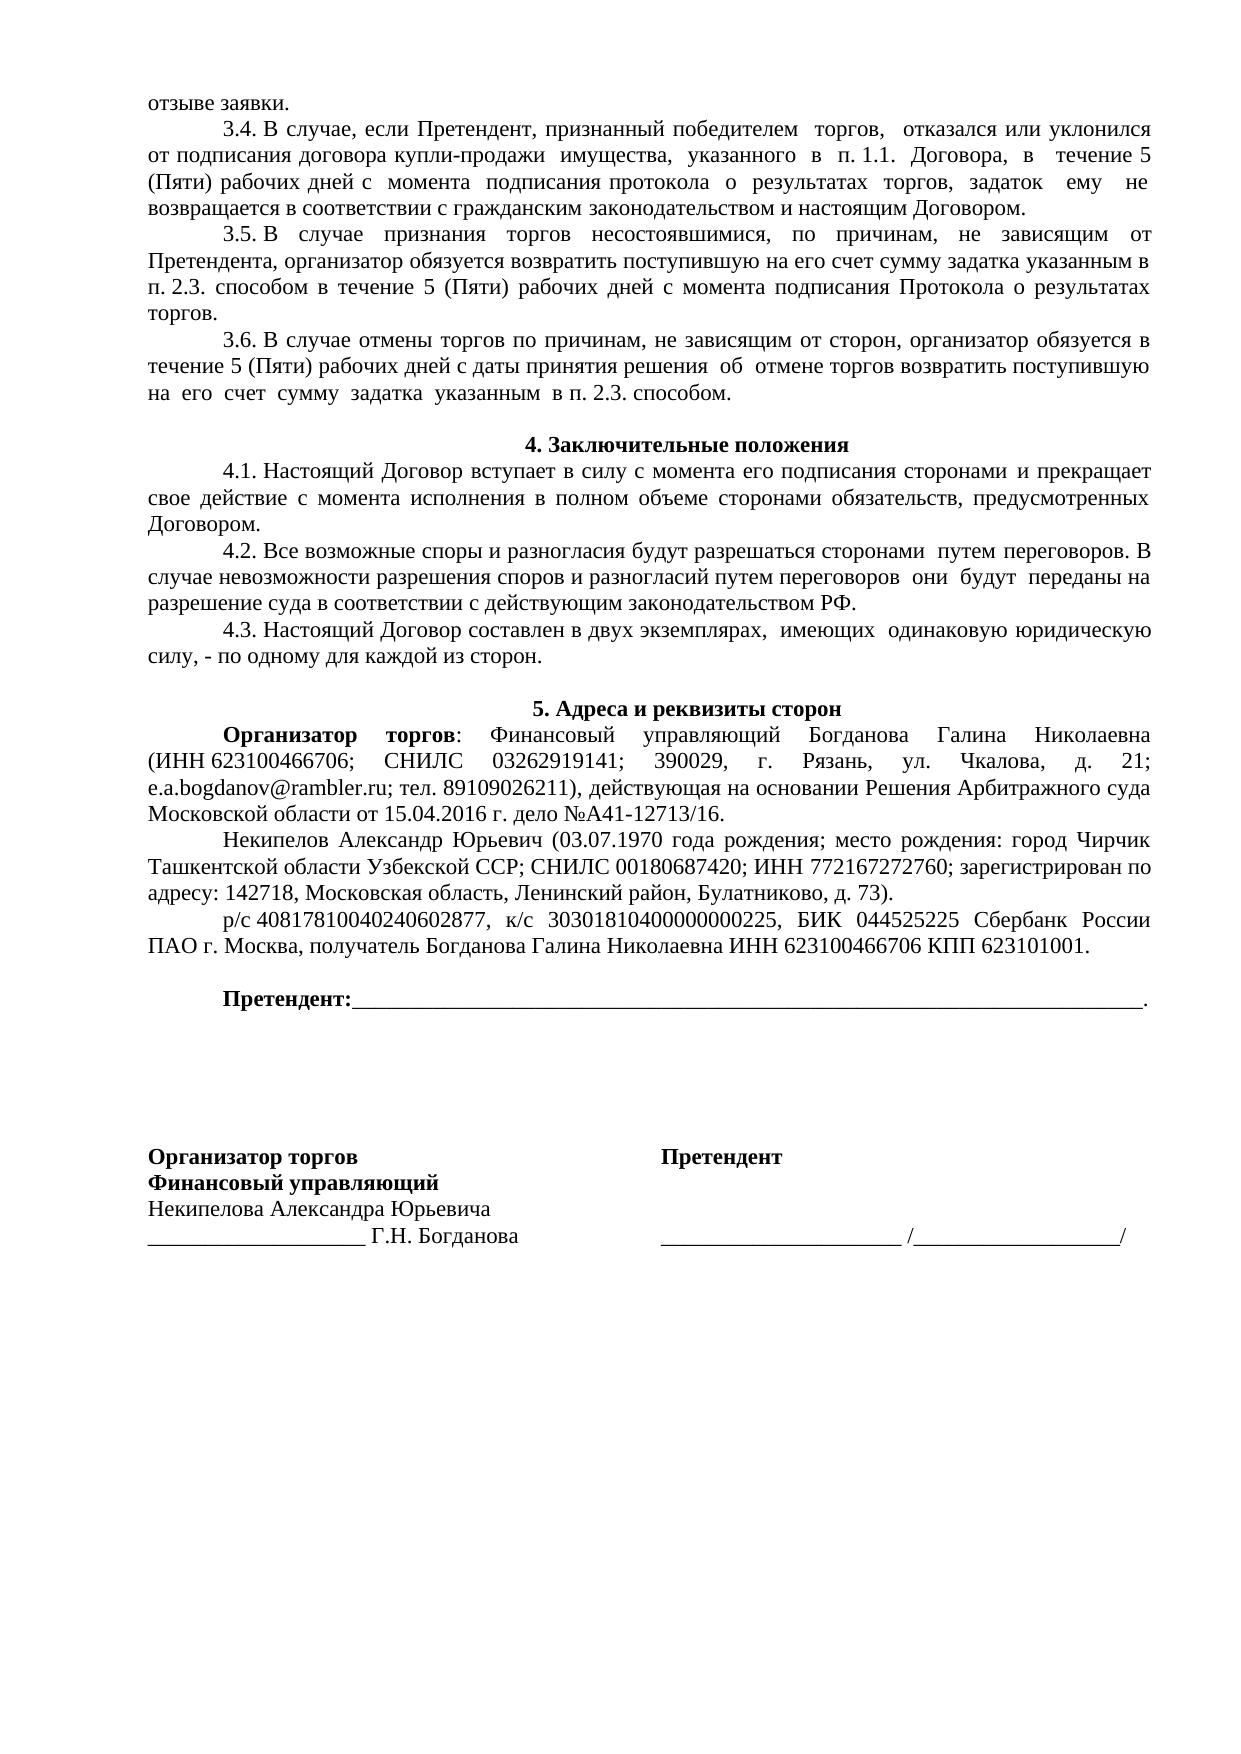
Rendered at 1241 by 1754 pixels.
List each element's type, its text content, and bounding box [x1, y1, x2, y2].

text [148, 89, 1152, 115]
text 4.3. Настоящий Договор составлен в двух экземплярах, имеющих одинаковую юридическую силу, - по одному для каждой из сторон. [148, 616, 1152, 668]
text Организатор торгов: Финансовый управляющий Богданова Галина Николаевна (ИНН 623100466706; СНИЛС 03262919141; 390029, г. Рязань, ул. Чкалова, д. 21; e.a.bogdanov@rambler.ru; тел. 89109026211), действующая на основании Решения Арбитражного суда Московской области от 15.04.2016 г. дело №А41-12713/16. [148, 721, 1152, 827]
text 5. Адреса и реквизиты сторон [148, 695, 1152, 721]
text 3.6. В случае отмены торгов по причинам, не зависящим от сторон, организатор обязуется в течение 5 (Пяти) рабочих дней с даты принятия решения об отмене торгов возвратить поступившую на его счет сумму задатка указанным в п. 2.3. способом. [148, 326, 1152, 405]
text Некипелов Александр Юрьевич (03.07.1970 года рождения; место рождения: город Чирчик Ташкентской области Узбекской ССР; СНИЛС 00180687420; ИНН 772167272760; зарегистрирован по адресу: 142718, Московская область, Ленинский район, Булатниково, д. 73). [148, 827, 1152, 906]
text Претендент:_____________________________________________________________________. [148, 985, 1152, 1011]
table_header Претендент [650, 1143, 1163, 1222]
text 3.4. В случае, если Претендент, признанный победителем торгов, отказался или уклонился от подписания договора купли-продажи имущества, указанного в п. 1.1. Договора, в течение 5 (Пяти) рабочих дней с момента подписания протокола о результатах торгов, задаток ему не возвращается в соответствии с гражданским законодательством и настоящим Договором. [148, 115, 1152, 220]
text 4.1. Настоящий Договор вступает в силу с момента его подписания сторонами и прекращает свое действие с момента исполнения в полном объеме сторонами обязательств, предусмотренных Договором. [148, 458, 1152, 537]
text р/с 40817810040240602877, к/с 30301810400000000225, БИК 044525225 Сбербанк России ПАО г. Москва, получатель Богданова Галина Николаевна ИНН 623100466706 КПП 623101001. [148, 906, 1152, 958]
text 3.5. В случае признания торгов несостоявшимися, по причинам, не зависящим от Претендента, организатор обязуется возвратить поступившую на его счет сумму задатка указанным в п. 2.3. способом в течение 5 (Пяти) рабочих дней с момента подписания Протокола о результатах торгов. [148, 220, 1152, 326]
table_header Организатор торгов Финансовый управляющий Некипелова Александра Юрьевича [136, 1143, 649, 1222]
text 4.2. Все возможные споры и разногласия будут разрешаться сторонами путем переговоров. В случае невозможности разрешения споров и разногласий путем переговоров они будут переданы на разрешение суда в соответствии с действующим законодательством РФ. [148, 537, 1152, 616]
table_cell _____________________ /__________________/ [650, 1222, 1163, 1248]
text 4. Заключительные положения [148, 431, 1152, 458]
table_cell ___________________ Г.Н. Богданова [136, 1222, 649, 1248]
